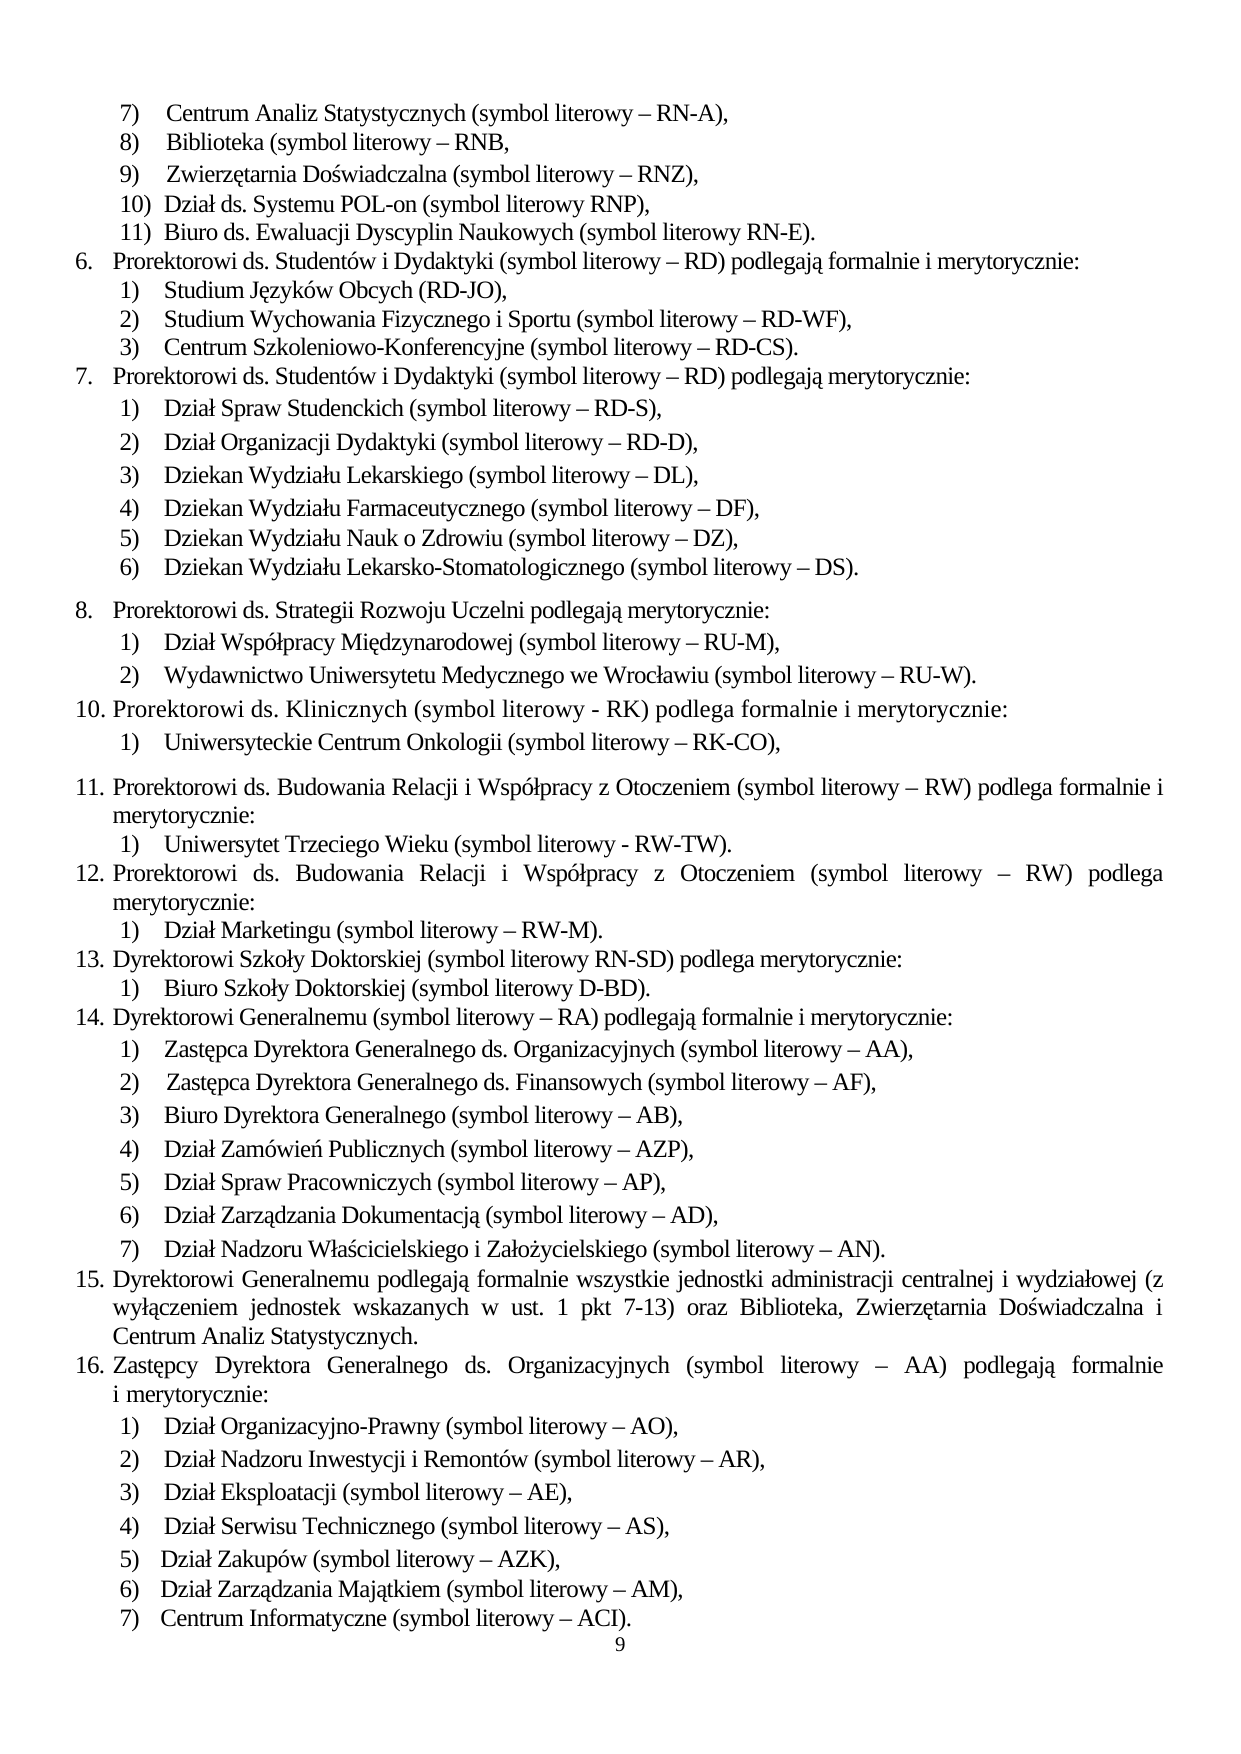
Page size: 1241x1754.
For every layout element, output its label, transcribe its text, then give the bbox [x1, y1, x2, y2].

list Zastępcy Dyrektora Generalnego ds. Organizacyjnych (symbol literowy – AA) podlegają formalnie i merytorycznie: [75, 1350, 1164, 1407]
list Zastępca Dyrektora Generalnego ds. Organizacyjnych (symbol literowy – AA), [119, 1030, 1164, 1064]
list Dyrektorowi Szkoły Doktorskiej (symbol literowy RN-SD) podlega merytorycznie: [75, 944, 1164, 973]
list Studium Języków Obcych (RD-JO), [119, 275, 1164, 304]
list Dział Nadzoru Właścicielskiego i Założycielskiego (symbol literowy – AN). [119, 1230, 1164, 1264]
list Studium Wychowania Fizycznego i Sportu (symbol literowy – RD-WF), [119, 304, 1164, 332]
list Wydawnictwo Uniwersytetu Medycznego we Wrocławiu (symbol literowy – RU-W). [119, 657, 1164, 691]
list Dział Spraw Pracowniczych (symbol literowy – AP), [119, 1164, 1164, 1197]
list Biuro Szkoły Doktorskiej (symbol literowy D-BD). [119, 973, 1164, 1002]
list Dyrektorowi Generalnemu podlegają formalnie wszystkie jednostki administracji centralnej i wydziałowej (z wyłączeniem jednostek wskazanych w ust. 1 pkt 7-13) oraz Biblioteka, Zwierzętarnia Doświadczalna i Centrum Analiz Statystycznych. [75, 1264, 1164, 1350]
list Prorektorowi ds. Studentów i Dydaktyki (symbol literowy – RD) podlegają formalnie i merytorycznie: [75, 246, 1164, 275]
list Uniwersytet Trzeciego Wieku (symbol literowy - RW-TW). [119, 829, 1164, 858]
list Prorektorowi ds. Strategii Rozwoju Uczelni podlegają merytorycznie: [75, 595, 1164, 624]
list Dziekan Wydziału Farmaceutycznego (symbol literowy – DF), [119, 490, 1164, 523]
list Dział Współpracy Międzynarodowej (symbol literowy – RU-M), [119, 624, 1164, 657]
list Prorektorowi ds. Studentów i Dydaktyki (symbol literowy – RD) podlegają merytorycznie: [75, 361, 1164, 390]
list Dział Nadzoru Inwestycji i Remontów (symbol literowy – AR), [119, 1441, 1164, 1474]
list Dziekan Wydziału Lekarskiego (symbol literowy – DL), [119, 457, 1164, 490]
list Zastępca Dyrektora Generalnego ds. Finansowych (symbol literowy – AF), [119, 1064, 1164, 1097]
list Centrum Analiz Statystycznych (symbol literowy – RN-A), [119, 98, 1164, 127]
list Dział Zarządzania Dokumentacją (symbol literowy – AD), [119, 1197, 1164, 1230]
list Zwierzętarnia Doświadczalna (symbol literowy – RNZ), [119, 155, 1164, 189]
list Prorektorowi ds. Budowania Relacji i Współpracy z Otoczeniem (symbol literowy – RW) podlega merytorycznie: [75, 858, 1164, 915]
list Dział Spraw Studenckich (symbol literowy – RD-S), [119, 390, 1164, 423]
list Centrum Informatyczne (symbol literowy – ACI). [119, 1603, 1164, 1632]
list Dziekan Wydziału Nauk o Zdrowiu (symbol literowy – DZ), [119, 523, 1164, 552]
list Biblioteka (symbol literowy – RNB, [119, 127, 1164, 155]
list Dział ds. Systemu POL-on (symbol literowy RNP), [119, 189, 1164, 217]
list Dyrektorowi Generalnemu (symbol literowy – RA) podlegają formalnie i merytorycznie: [75, 1002, 1164, 1030]
list Uniwersyteckie Centrum Onkologii (symbol literowy – RK-CO), [119, 724, 1164, 757]
list Dział Zakupów (symbol literowy – AZK), [119, 1541, 1164, 1574]
list Dziekan Wydziału Lekarsko-Stomatologicznego (symbol literowy – DS). [119, 552, 1164, 581]
list Biuro Dyrektora Generalnego (symbol literowy – AB), [119, 1097, 1164, 1130]
text 10. Prorektorowi ds. Klinicznych (symbol literowy - RK) podlega formalnie i merytorycznie: [75, 691, 1165, 724]
list Centrum Szkoleniowo-Konferencyjne (symbol literowy – RD-CS). [119, 332, 1164, 361]
list Prorektorowi ds. Budowania Relacji i Współpracy z Otoczeniem (symbol literowy – RW) podlega formalnie i merytorycznie: [75, 772, 1164, 829]
list Biuro ds. Ewaluacji Dyscyplin Naukowych (symbol literowy RN-E). [119, 217, 1164, 246]
list Dział Zamówień Publicznych (symbol literowy – AZP), [119, 1130, 1164, 1164]
list Dział Organizacji Dydaktyki (symbol literowy – RD-D), [119, 423, 1164, 457]
list Dział Serwisu Technicznego (symbol literowy – AS), [119, 1507, 1164, 1541]
list Dział Eksploatacji (symbol literowy – AE), [119, 1474, 1164, 1507]
list Dział Organizacyjno-Prawny (symbol literowy – AO), [119, 1407, 1164, 1441]
list Dział Marketingu (symbol literowy – RW-M). [119, 915, 1164, 944]
list Dział Zarządzania Majątkiem (symbol literowy – AM), [119, 1574, 1164, 1603]
